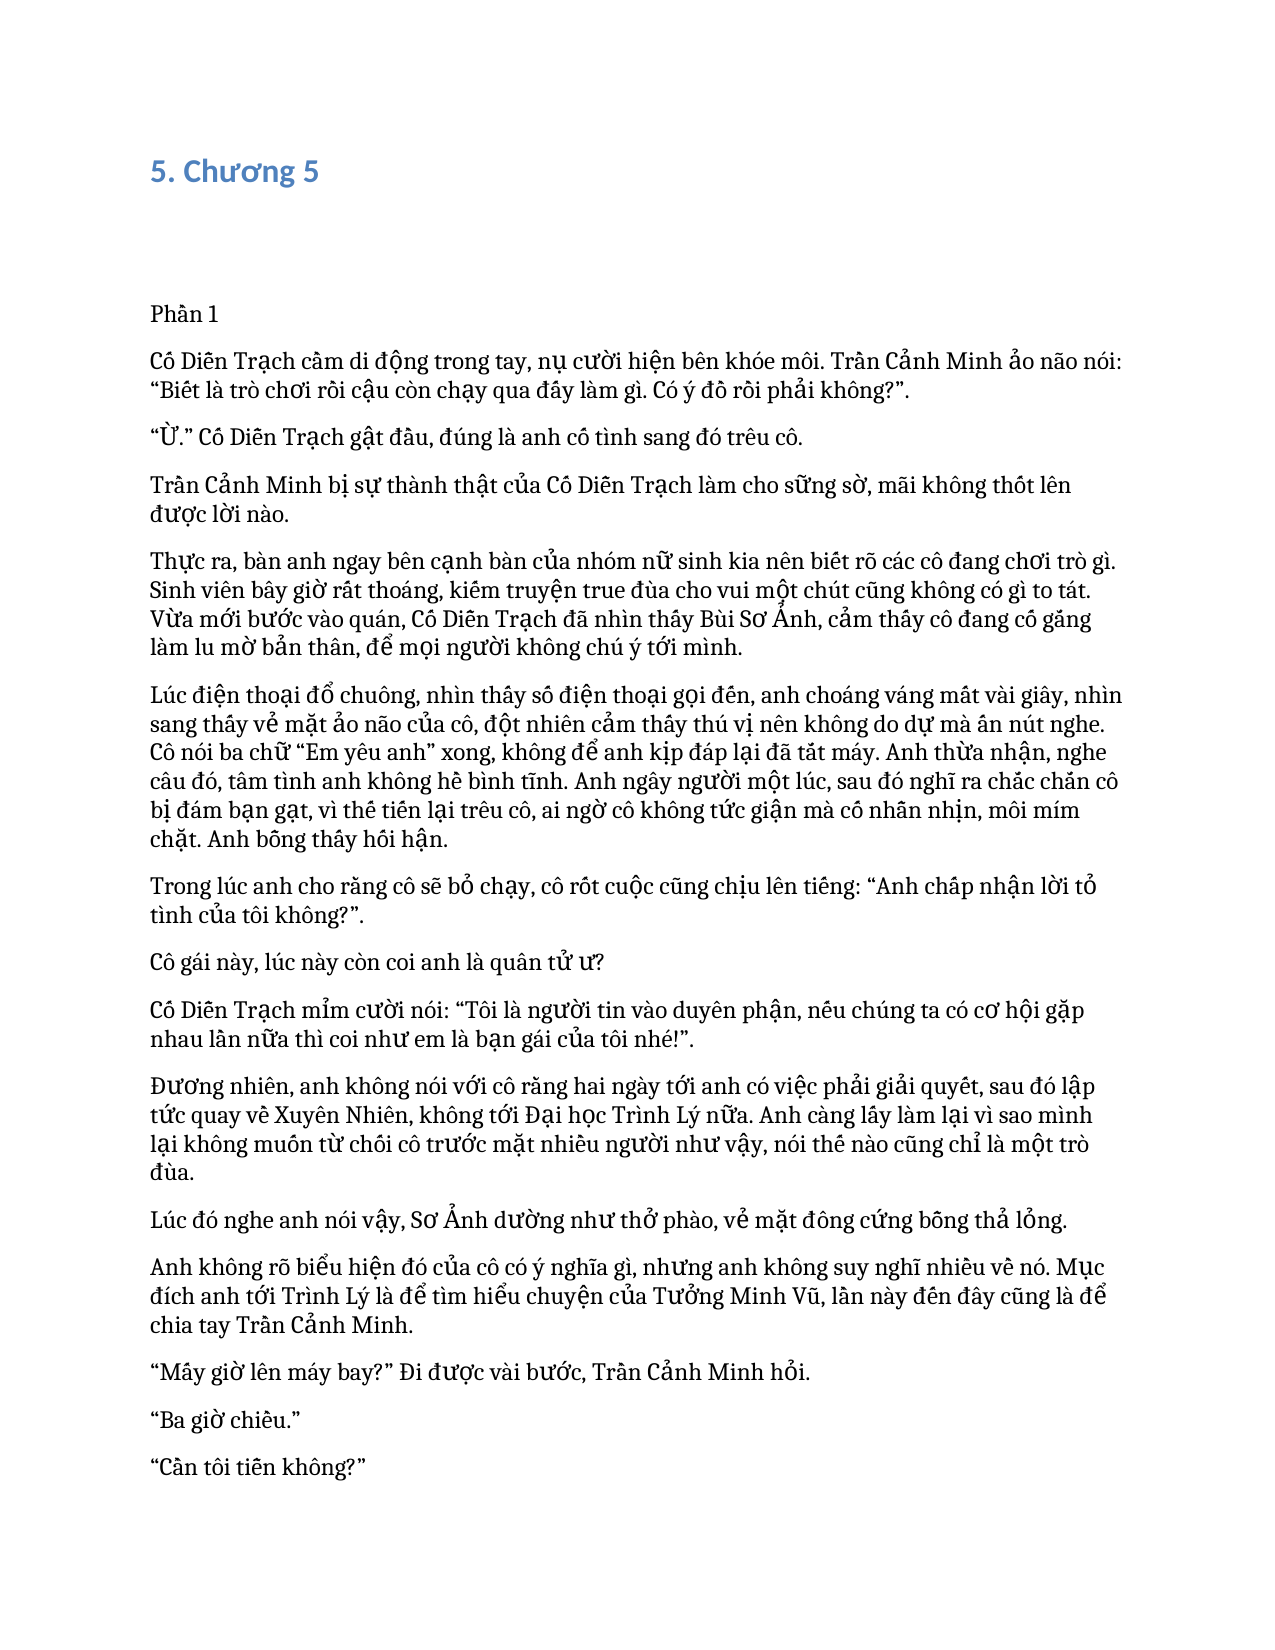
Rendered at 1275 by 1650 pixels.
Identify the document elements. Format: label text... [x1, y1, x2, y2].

text Trần Cảnh Minh bị sự thành thật của Cố Diễn Trạch làm cho sững sờ, mãi không thốt lên được lời nào. [150, 471, 1125, 528]
text “Ba giờ chiều.” [150, 1406, 1125, 1434]
text Lúc đó nghe anh nói vậy, Sơ Ảnh dường như thở phào, vẻ mặt đông cứng bỗng thả lỏng. [150, 1206, 1125, 1234]
text Thực ra, bàn anh ngay bên cạnh bàn của nhóm nữ sinh kia nên biết rõ các cô đang chơi trò gì. Sinh viên bây giờ rất thoáng, kiếm truyện true đùa cho vui một chút cũng không có gì to tát. Vừa mới bước vào quán, Cố Diễn Trạch đã nhìn thấy Bùi Sơ Ảnh, cảm thấy cô đang cố gắng làm lu mờ bản thân, để mọi người không chú ý tới mình. [150, 547, 1125, 662]
text Cố Diễn Trạch mỉm cười nói: “Tôi là người tin vào duyên phận, nếu chúng ta có cơ hội gặp nhau lần nữa thì coi như em là bạn gái của tôi nhé!”. [150, 996, 1125, 1053]
text “Ừ.” Cố Diễn Trạch gật đầu, đúng là anh cố tình sang đó trêu cô. [150, 423, 1125, 452]
text Phần 1 [150, 299, 1125, 328]
text “Cần tôi tiễn không?” [150, 1453, 1125, 1482]
text Cố Diễn Trạch cầm di động trong tay, nụ cười hiện bên khóe môi. Trần Cảnh Minh ảo não nói: “Biết là trò chơi rồi cậu còn chạy qua đấy làm gì. Có ý đồ rồi phải không?”. [150, 347, 1125, 404]
text “Mấy giờ lên máy bay?” Đi được vài bước, Trần Cảnh Minh hỏi. [150, 1358, 1125, 1387]
subtitle 5. Chương 5 [150, 150, 1125, 191]
text Lúc điện thoại đổ chuông, nhìn thấy số điện thoại gọi đến, anh choáng váng mất vài giây, nhìn sang thấy vẻ mặt ảo não của cô, đột nhiên cảm thấy thú vị nên không do dự mà ấn nút nghe. Cô nói ba chữ “Em yêu anh” xong, không để anh kịp đáp lại đã tắt máy. Anh thừa nhận, nghe câu đó, tâm tình anh không hề bình tĩnh. Anh ngây người một lúc, sau đó nghĩ ra chắc chắn cô bị đám bạn gạt, vì thế tiến lại trêu cô, ai ngờ cô không tức giận mà cố nhẫn nhịn, môi mím chặt. Anh bỗng thấy hối hận. [150, 681, 1125, 853]
text Trong lúc anh cho rằng cô sẽ bỏ chạy, cô rốt cuộc cũng chịu lên tiếng: “Anh chấp nhận lời tỏ tình của tôi không?”. [150, 872, 1125, 929]
text Đương nhiên, anh không nói với cô rằng hai ngày tới anh có việc phải giải quyết, sau đó lập tức quay về Xuyên Nhiên, không tới Đại học Trình Lý nữa. Anh càng lấy làm lại vì sao mình lại không muốn từ chối cô trước mặt nhiều người như vậy, nói thế nào cũng chỉ là một trò đùa. [150, 1072, 1125, 1187]
text Cô gái này, lúc này còn coi anh là quân tử ư? [150, 948, 1125, 977]
text Anh không rõ biểu hiện đó của cô có ý nghĩa gì, nhưng anh không suy nghĩ nhiều về nó. Mục đích anh tới Trình Lý là để tìm hiểu chuyện của Tưởng Minh Vũ, lần này đến đây cũng là để chia tay Trần Cảnh Minh. [150, 1253, 1125, 1339]
